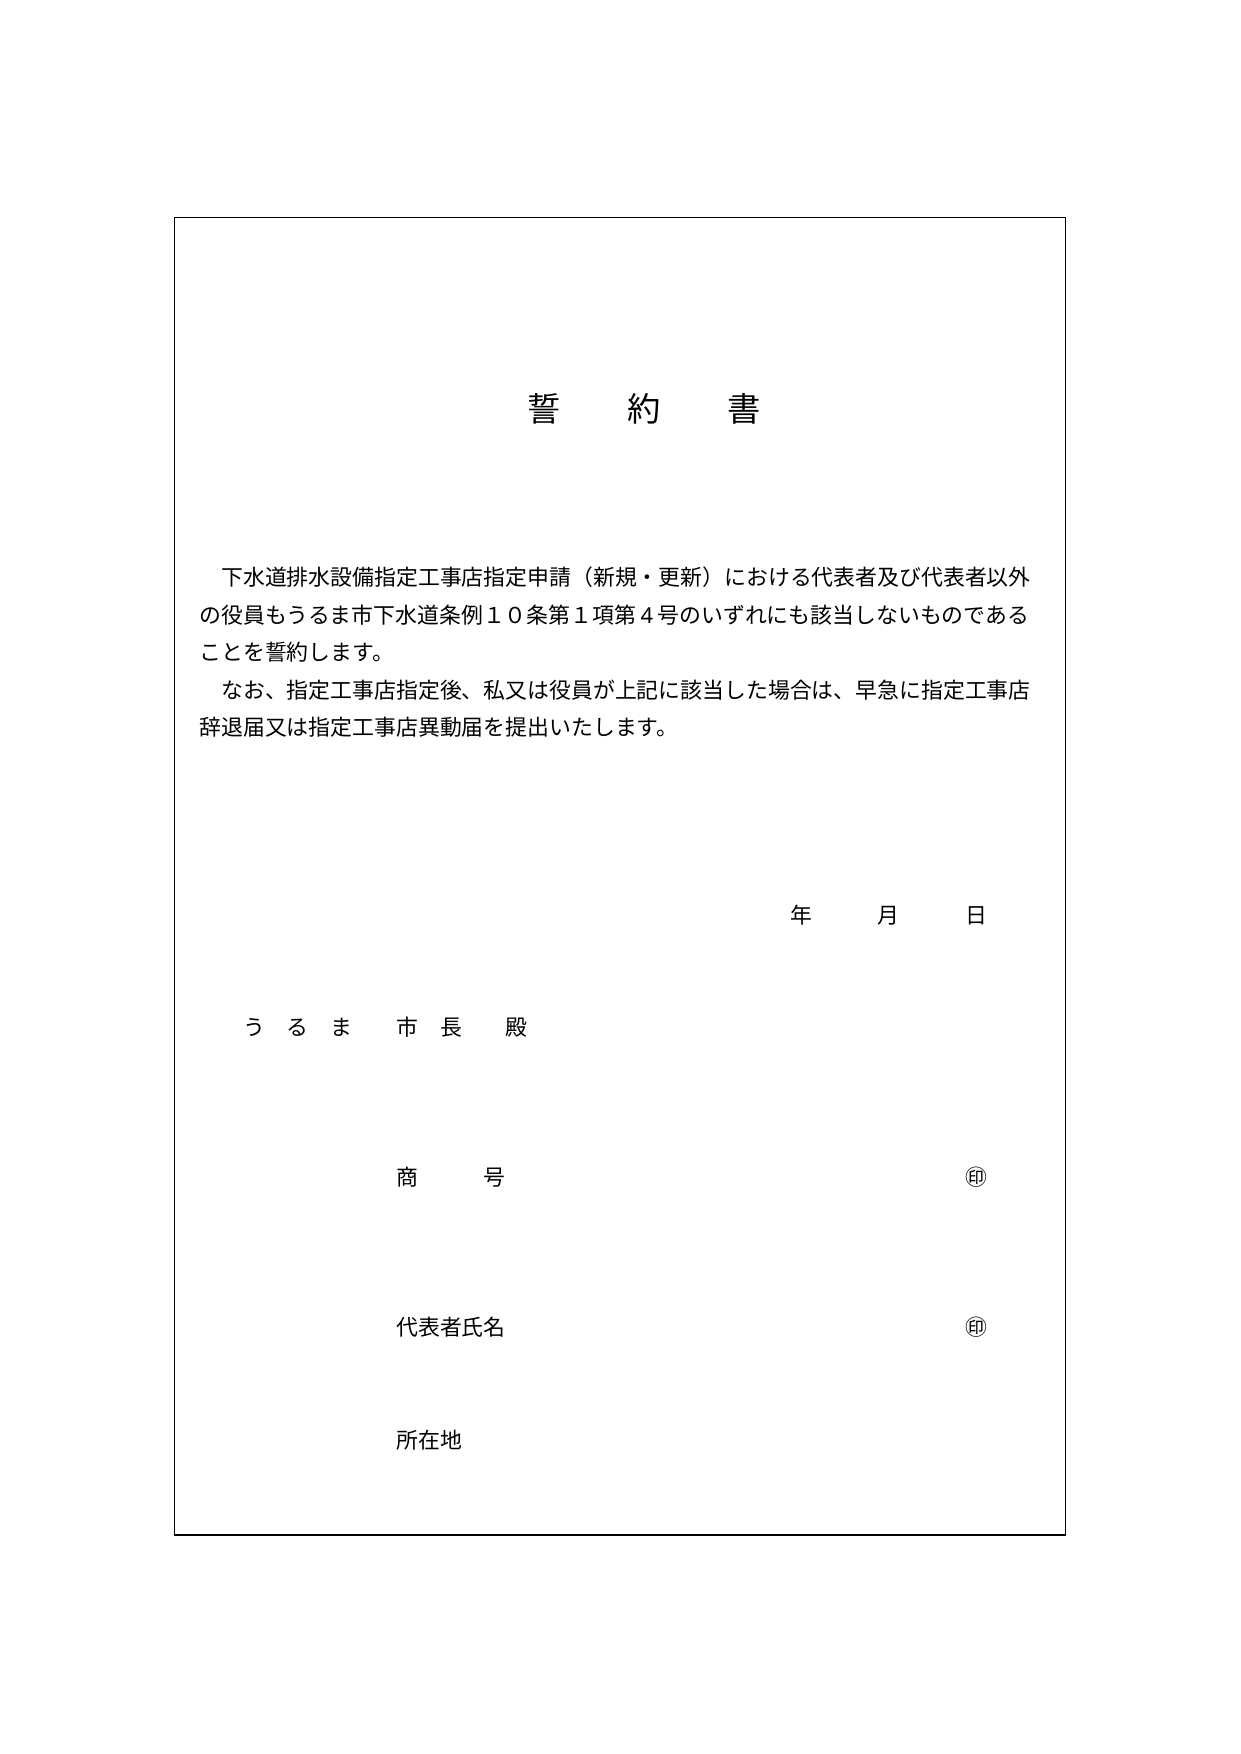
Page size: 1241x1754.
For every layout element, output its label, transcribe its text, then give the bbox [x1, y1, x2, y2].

text 下水道排水設備指定工事店指定申請（新規・更新）における代表者及び代表者以外 [177, 557, 1063, 595]
text 代表者氏名 ㊞ [177, 1307, 1063, 1345]
text 所在地 [177, 1420, 1063, 1457]
text 辞退届又は指定工事店異動届を提出いたします。 [177, 707, 1063, 745]
text 商 号 ㊞ [177, 1157, 1063, 1195]
text う る ま 市 長 殿 [177, 1007, 1063, 1045]
text なお、指定工事店指定後、私又は役員が上記に該当した場合は、早急に指定工事店 [177, 670, 1063, 707]
text 誓 約 書 [177, 370, 1063, 445]
text 年 月 日 [177, 895, 1063, 932]
text ことを誓約します。 [177, 632, 1063, 670]
text の役員もうるま市下水道条例１０条第１項第4号のいずれにも該当しないものである [177, 595, 1063, 632]
